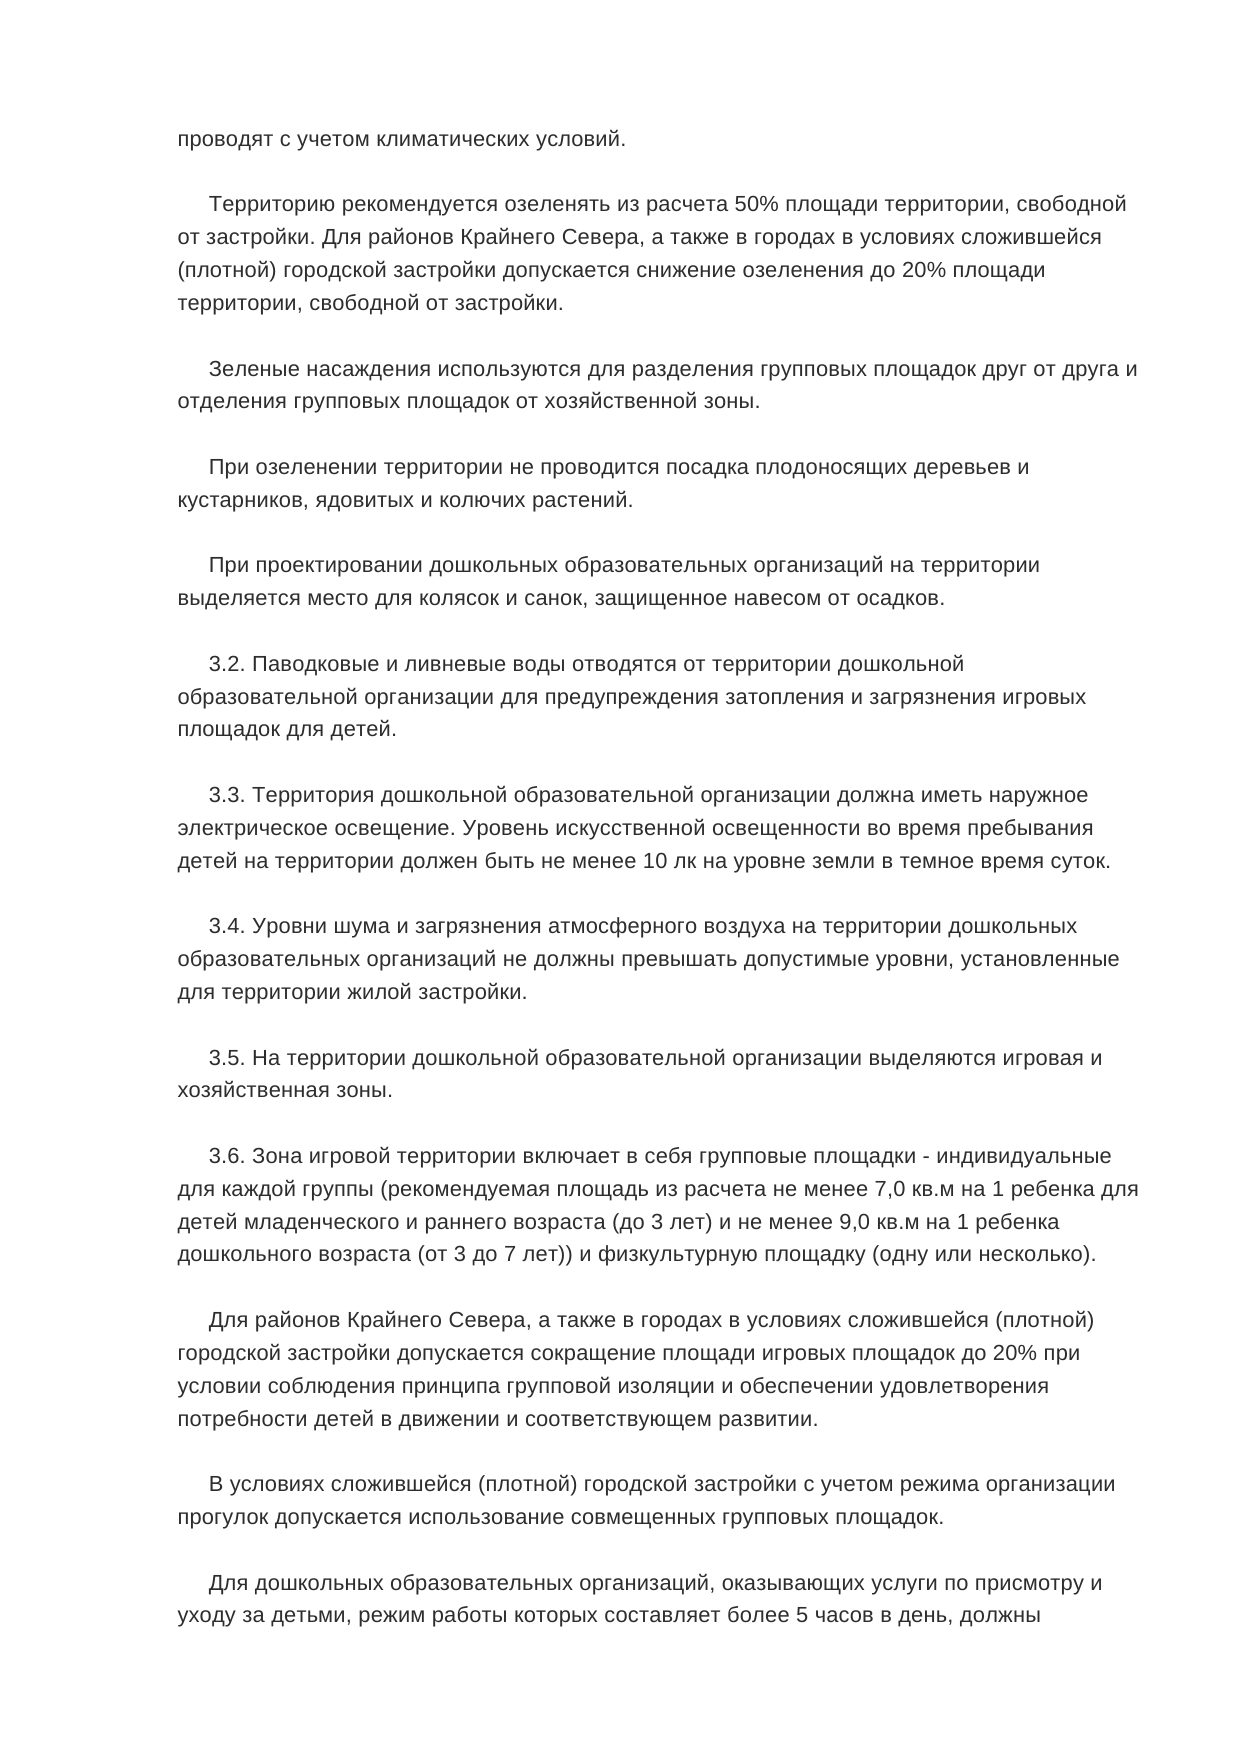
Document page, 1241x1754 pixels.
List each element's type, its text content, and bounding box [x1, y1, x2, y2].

text 3.2. Паводковые и ливневые воды отводятся от территории дошкольной образовательной организации для предупреждения затопления и загрязнения игровых площадок для детей. [177, 643, 1152, 774]
text 3.4. Уровни шума и загрязнения атмосферного воздуха на территории дошкольных образовательных организаций не должны превышать допустимые уровни, установленные для территории жилой застройки. [177, 906, 1152, 1037]
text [177, 1135, 1152, 1627]
text 3.3. Территория дошкольной образовательной организации должна иметь наружное электрическое освещение. Уровень искусственной освещенности во время пребывания детей на территории должен быть не менее 10 лк на уровне земли в темное время суток. [177, 774, 1152, 906]
text 3.5. На территории дошкольной образовательной организации выделяются игровая и хозяйственная зоны. [177, 1037, 1152, 1135]
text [177, 118, 1152, 643]
